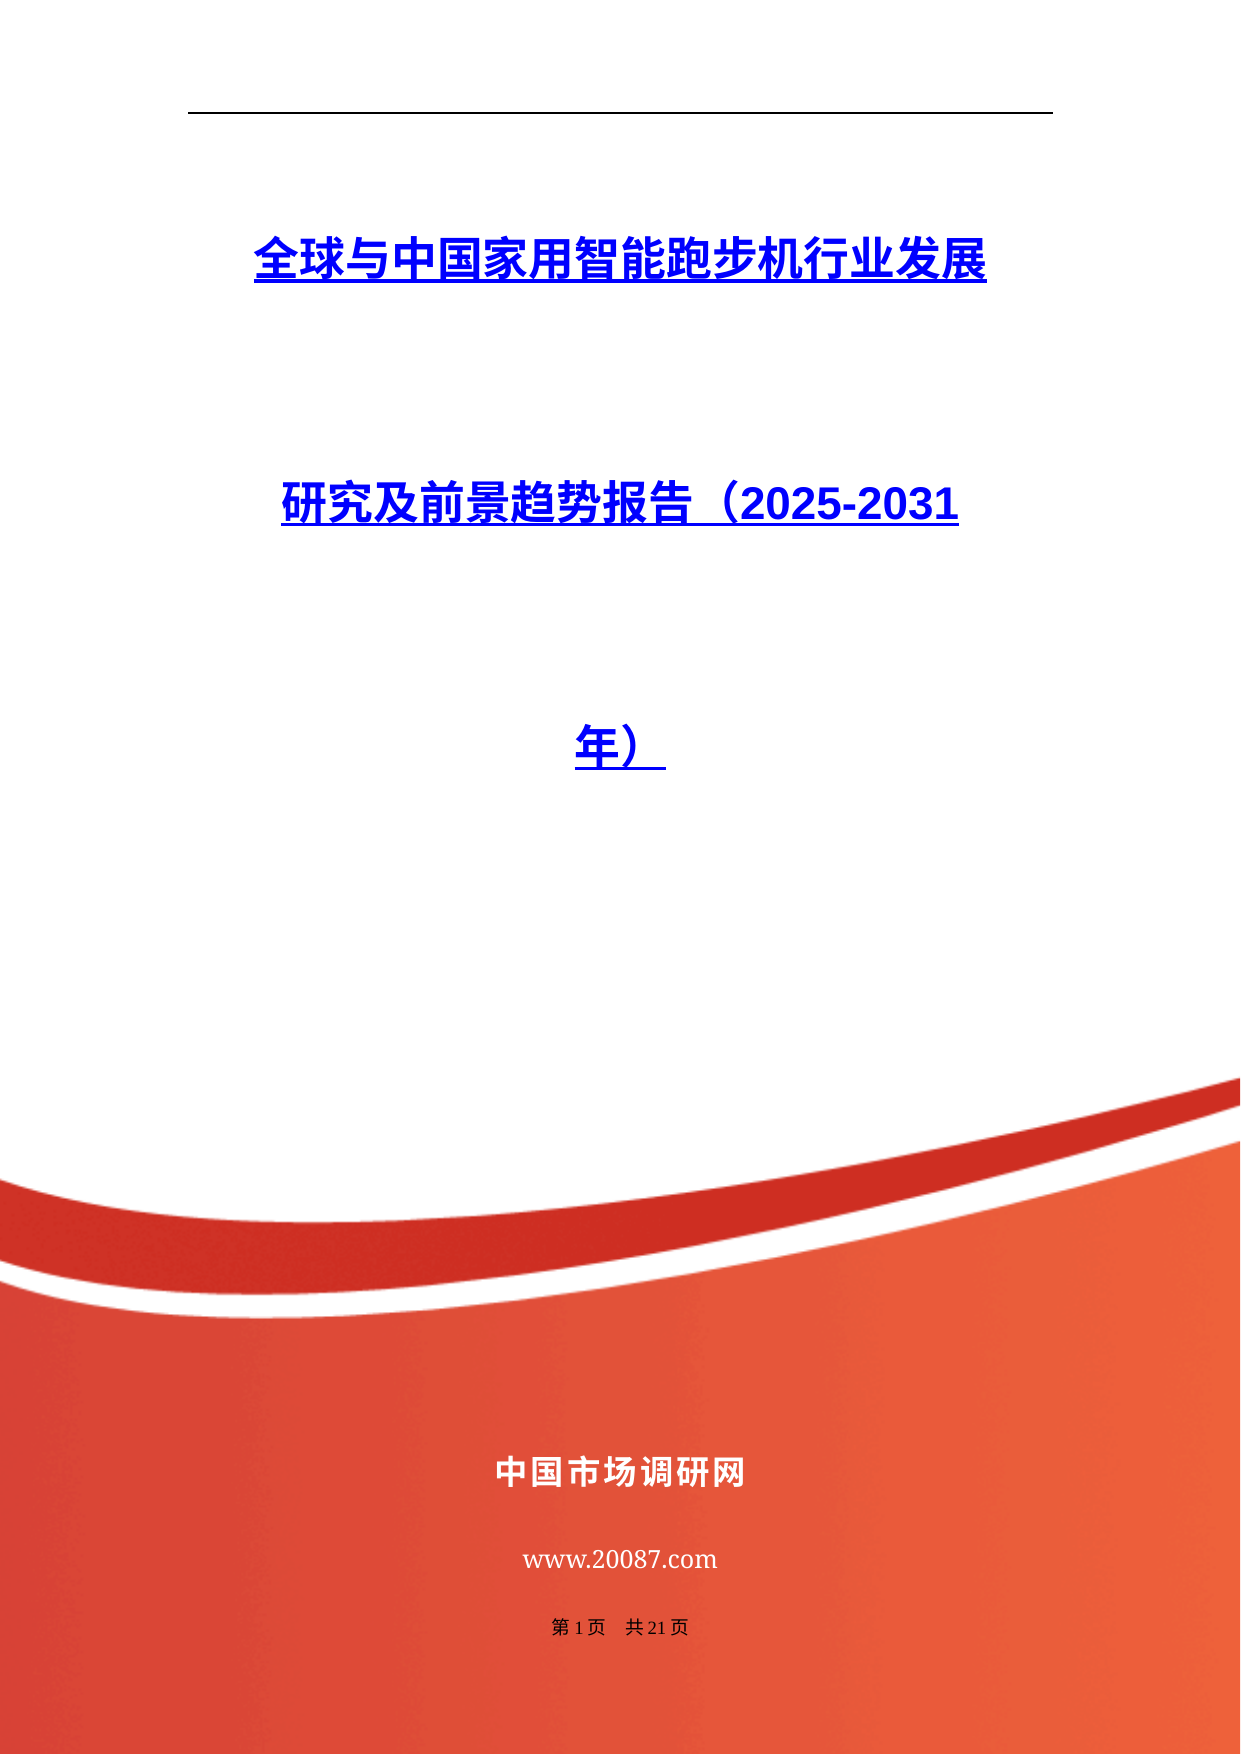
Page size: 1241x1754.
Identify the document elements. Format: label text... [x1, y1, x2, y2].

table_header 全球与中国家用智能跑步机行业发展研究及前景趋势报告（2025-2031年） [188, 207, 1053, 871]
subtitle 中国市场调研网 [187, 1437, 1053, 1502]
picture [0, 1006, 1241, 1754]
text www.20087.com [187, 1526, 1053, 1591]
